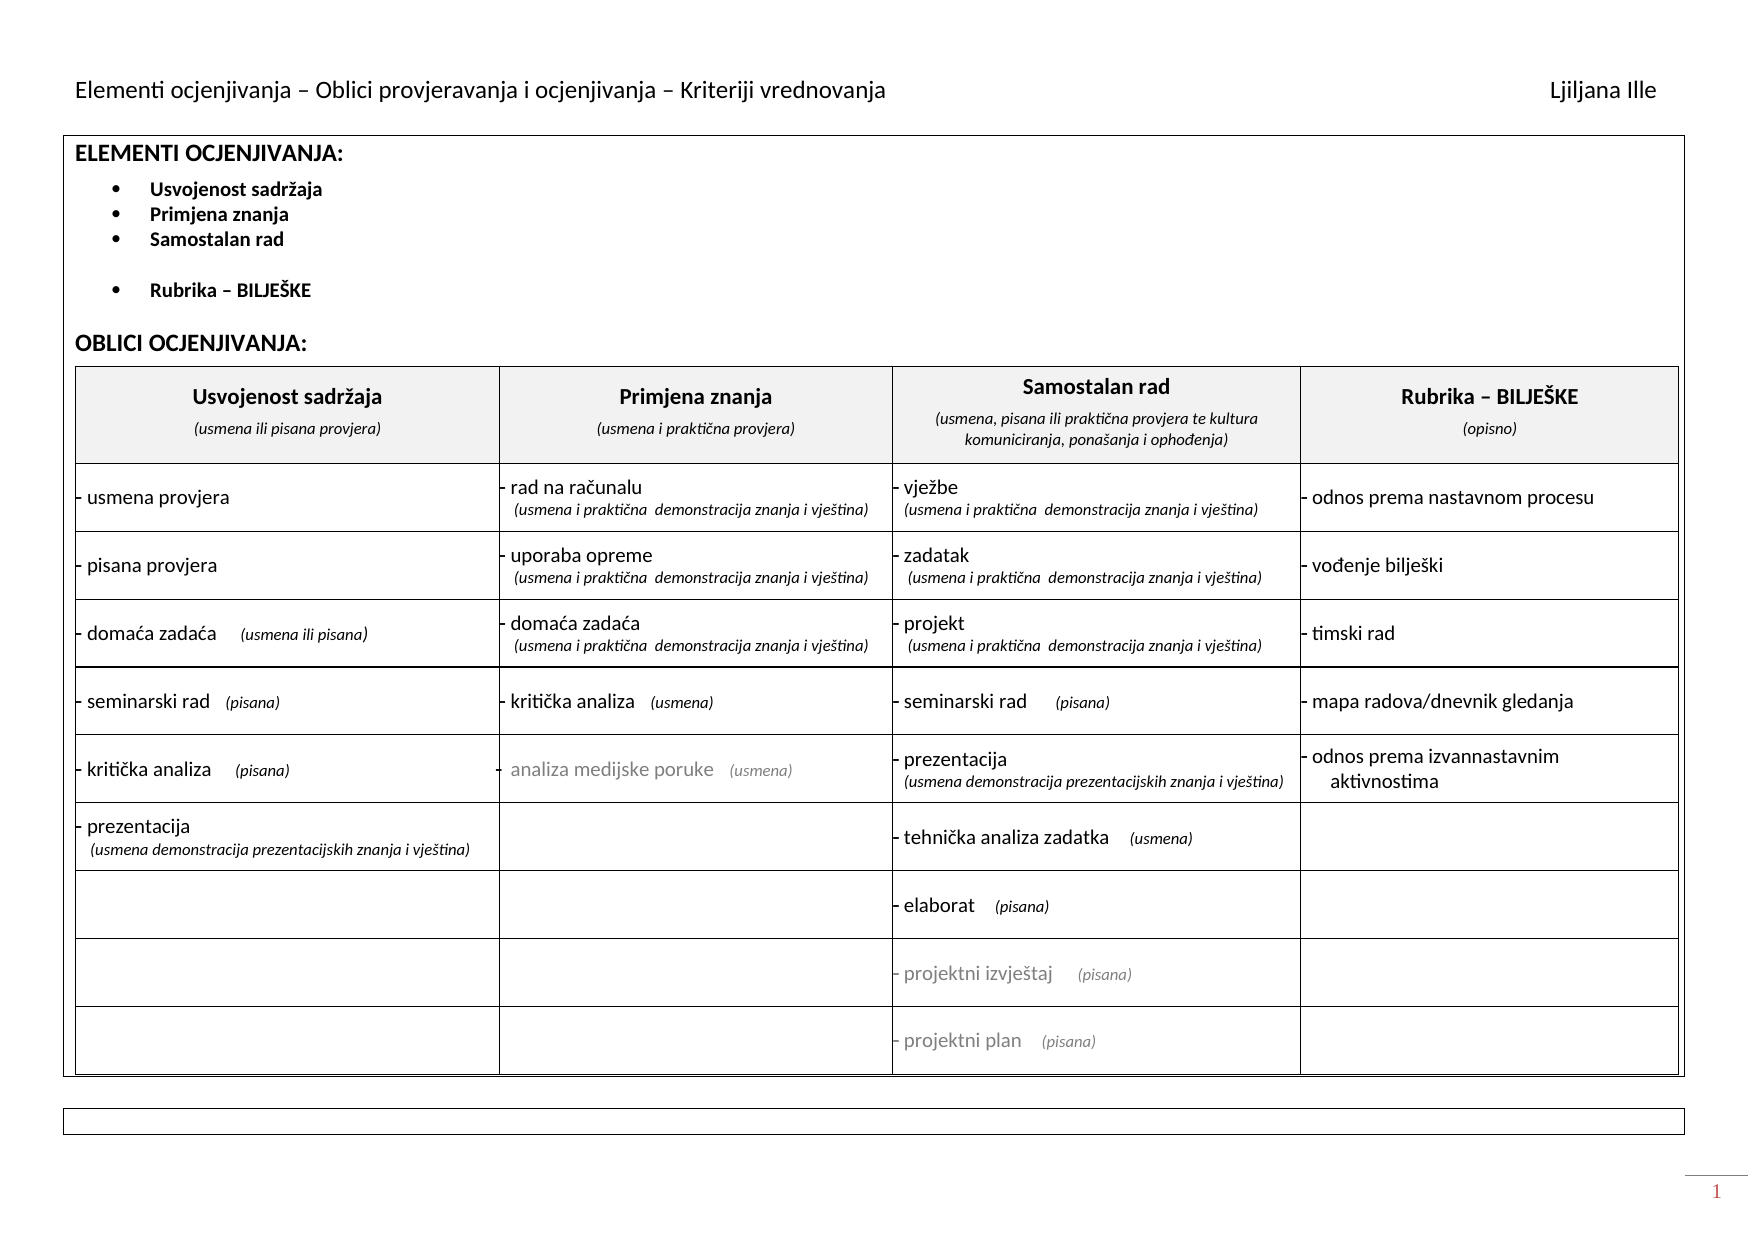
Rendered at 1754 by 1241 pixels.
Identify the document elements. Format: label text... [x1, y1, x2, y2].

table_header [64, 1109, 1684, 1134]
table_header ELEMENTI OCJENJIVANJA: Usvojenost sadržaja Primjena znanja Samostalan rad Rubrika – BILJEŠKE OBLICI OCJENJIVANJA: [64, 136, 1684, 1076]
